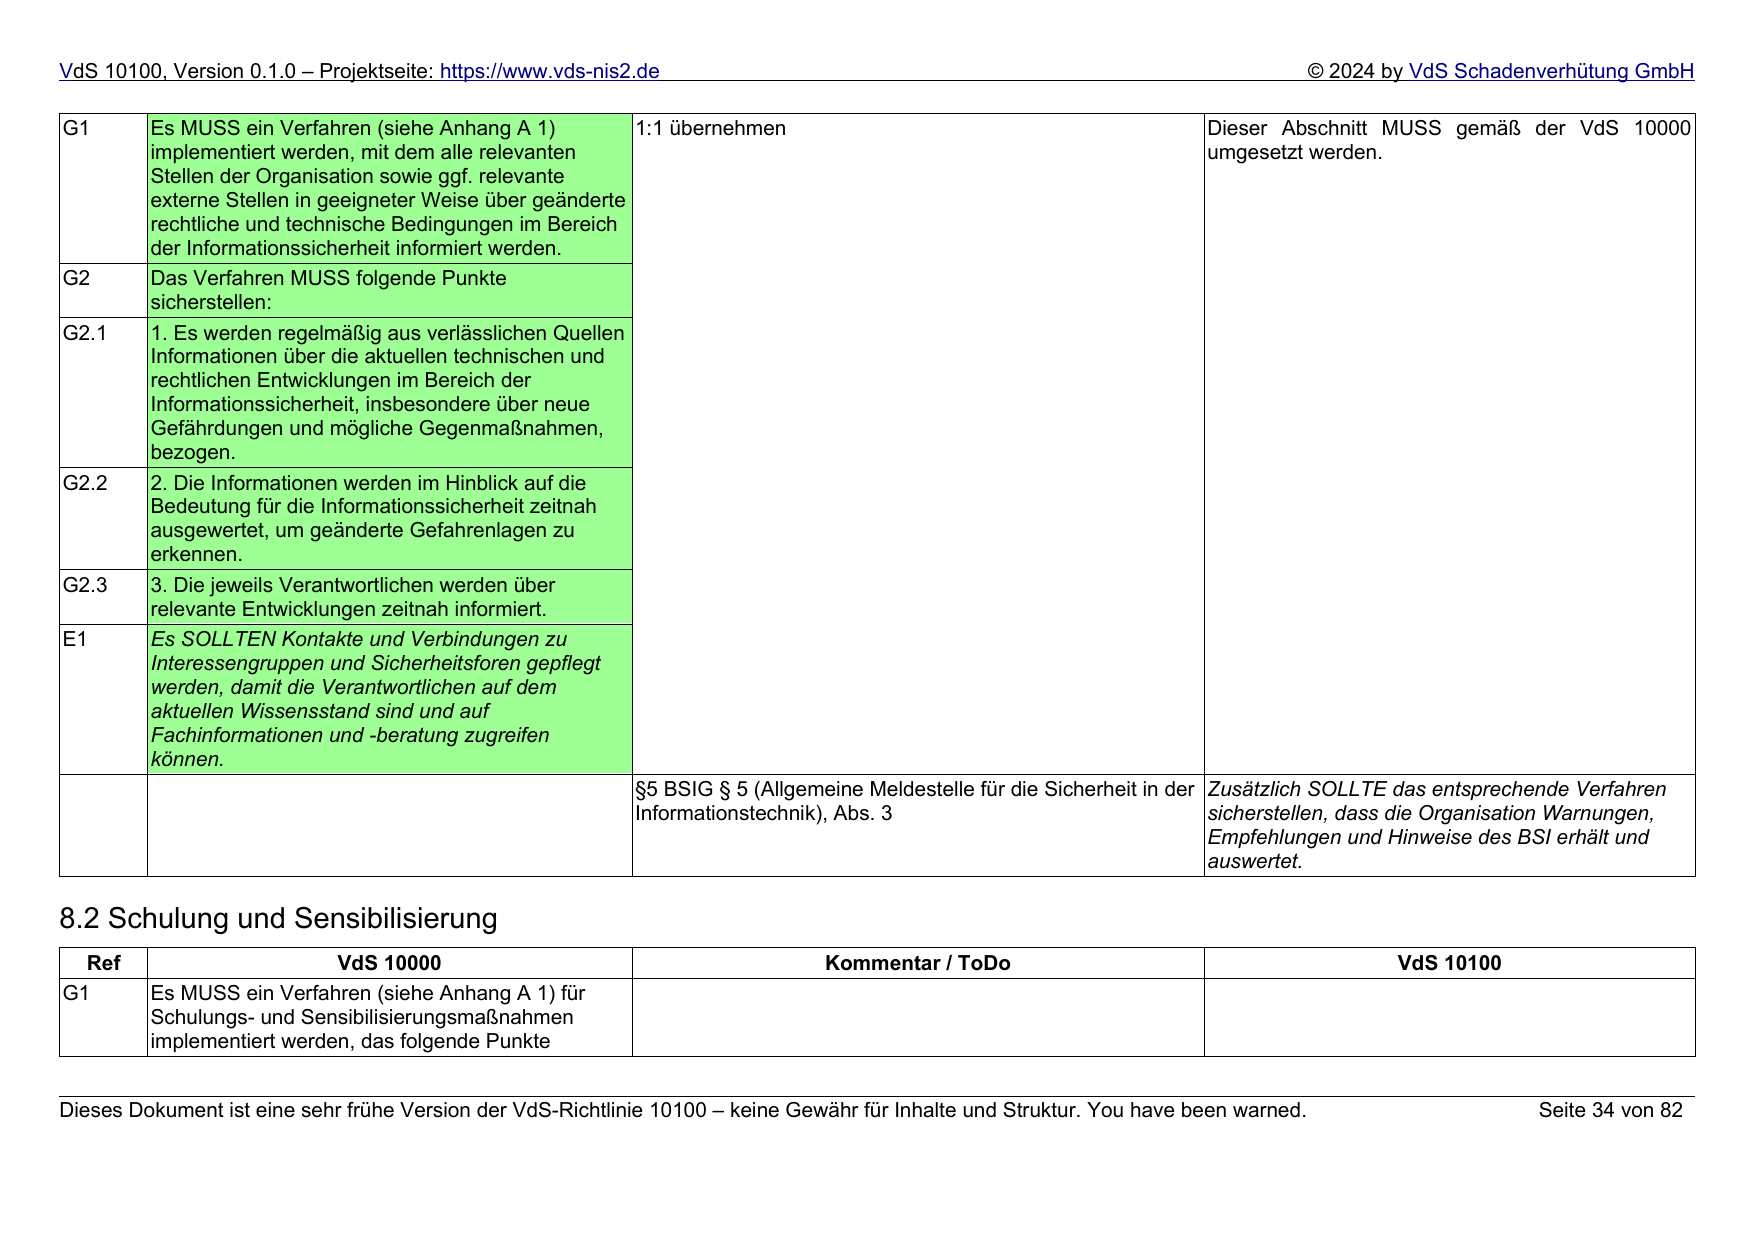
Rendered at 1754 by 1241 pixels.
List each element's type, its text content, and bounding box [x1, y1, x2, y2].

table_cell G2.1 [60, 318, 147, 467]
table_cell [148, 775, 632, 876]
table_cell 1:1 übernehmen [633, 114, 1204, 773]
table_cell Das Verfahren MUSS folgende Punkte sicherstellen: [148, 264, 632, 317]
table_cell G2.2 [60, 468, 147, 569]
table_cell G2.3 [60, 570, 147, 623]
table_cell [633, 979, 1204, 1056]
table_cell 1. Es werden regelmäßig aus verlässlichen Quellen Informationen über die aktuellen technischen und rechtlichen Entwicklungen im Bereich der Informationssicherheit, insbesondere über neue Gefährdungen und mögliche Gegenmaßnahmen, bezogen. [148, 318, 632, 467]
table_cell G1 [60, 114, 147, 263]
table_cell [1205, 979, 1695, 1056]
table_cell Dieser Abschnitt MUSS gemäß der VdS 10000 umgesetzt werden. [1205, 114, 1695, 773]
table_header VdS 10000 [148, 948, 632, 978]
table_cell E1 [60, 625, 147, 773]
table_header Ref [60, 948, 147, 978]
table_cell Zusätzlich SOLLTE das entsprechende Verfahren sicherstellen, dass die Organisation Warnungen, Empfehlungen und Hinweise des BSI erhält und auswertet. [1205, 775, 1695, 876]
table_cell 3. Die jeweils Verantwortlichen werden über relevante Entwicklungen zeitnah informiert. [148, 570, 632, 623]
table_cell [148, 979, 632, 1056]
table_cell Es MUSS ein Verfahren (siehe Anhang A 1) implementiert werden, mit dem alle relevanten Stellen der Organisation sowie ggf. relevante externe Stellen in geeigneter Weise über geänderte rechtliche und technische Bedingungen im Bereich der Informationssicherheit informiert werden. [148, 114, 632, 263]
table_header Kommentar / ToDo [633, 948, 1204, 978]
table_header VdS 10100 [1205, 948, 1695, 978]
table_cell G1 [60, 979, 147, 1056]
table_cell §5 BSIG § 5 (Allgemeine Meldestelle für die Sicherheit in der Informationstechnik), Abs. 3 [633, 775, 1204, 876]
subtitle 8.2 Schulung und Sensibilisierung [59, 901, 1695, 935]
table_cell Es SOLLTEN Kontakte und Verbindungen zu Interessengruppen und Sicherheitsforen gepflegt werden, damit die Verantwortlichen auf dem aktuellen Wissensstand sind und auf Fachinformationen und -beratung zugreifen können. [148, 625, 632, 773]
table_cell 2. Die Informationen werden im Hinblick auf die Bedeutung für die Informationssicherheit zeitnah ausgewertet, um geänderte Gefahrenlagen zu erkennen. [148, 468, 632, 569]
table_cell ‍ [60, 775, 147, 876]
table_cell G2 [60, 264, 147, 317]
